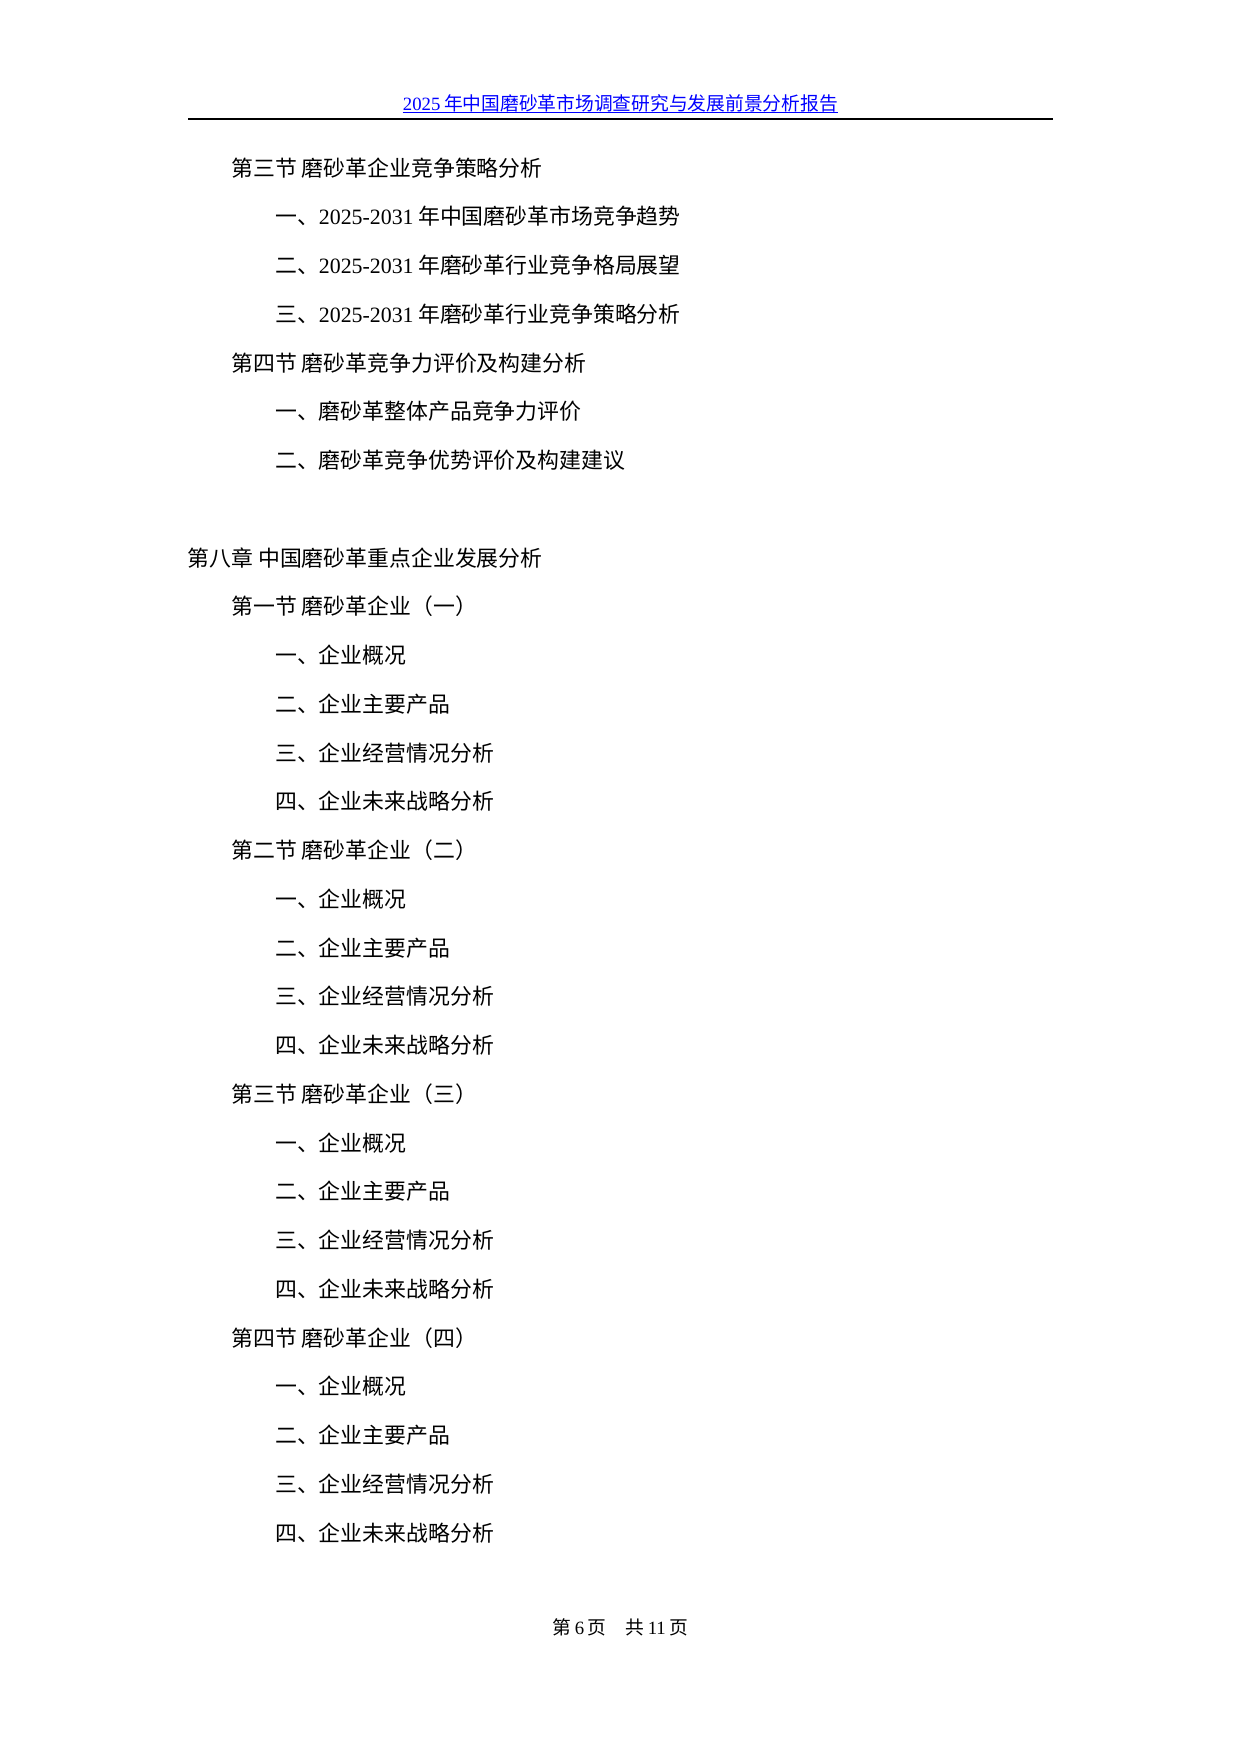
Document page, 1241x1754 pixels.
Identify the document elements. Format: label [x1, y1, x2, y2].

text [187, 150, 1053, 1548]
